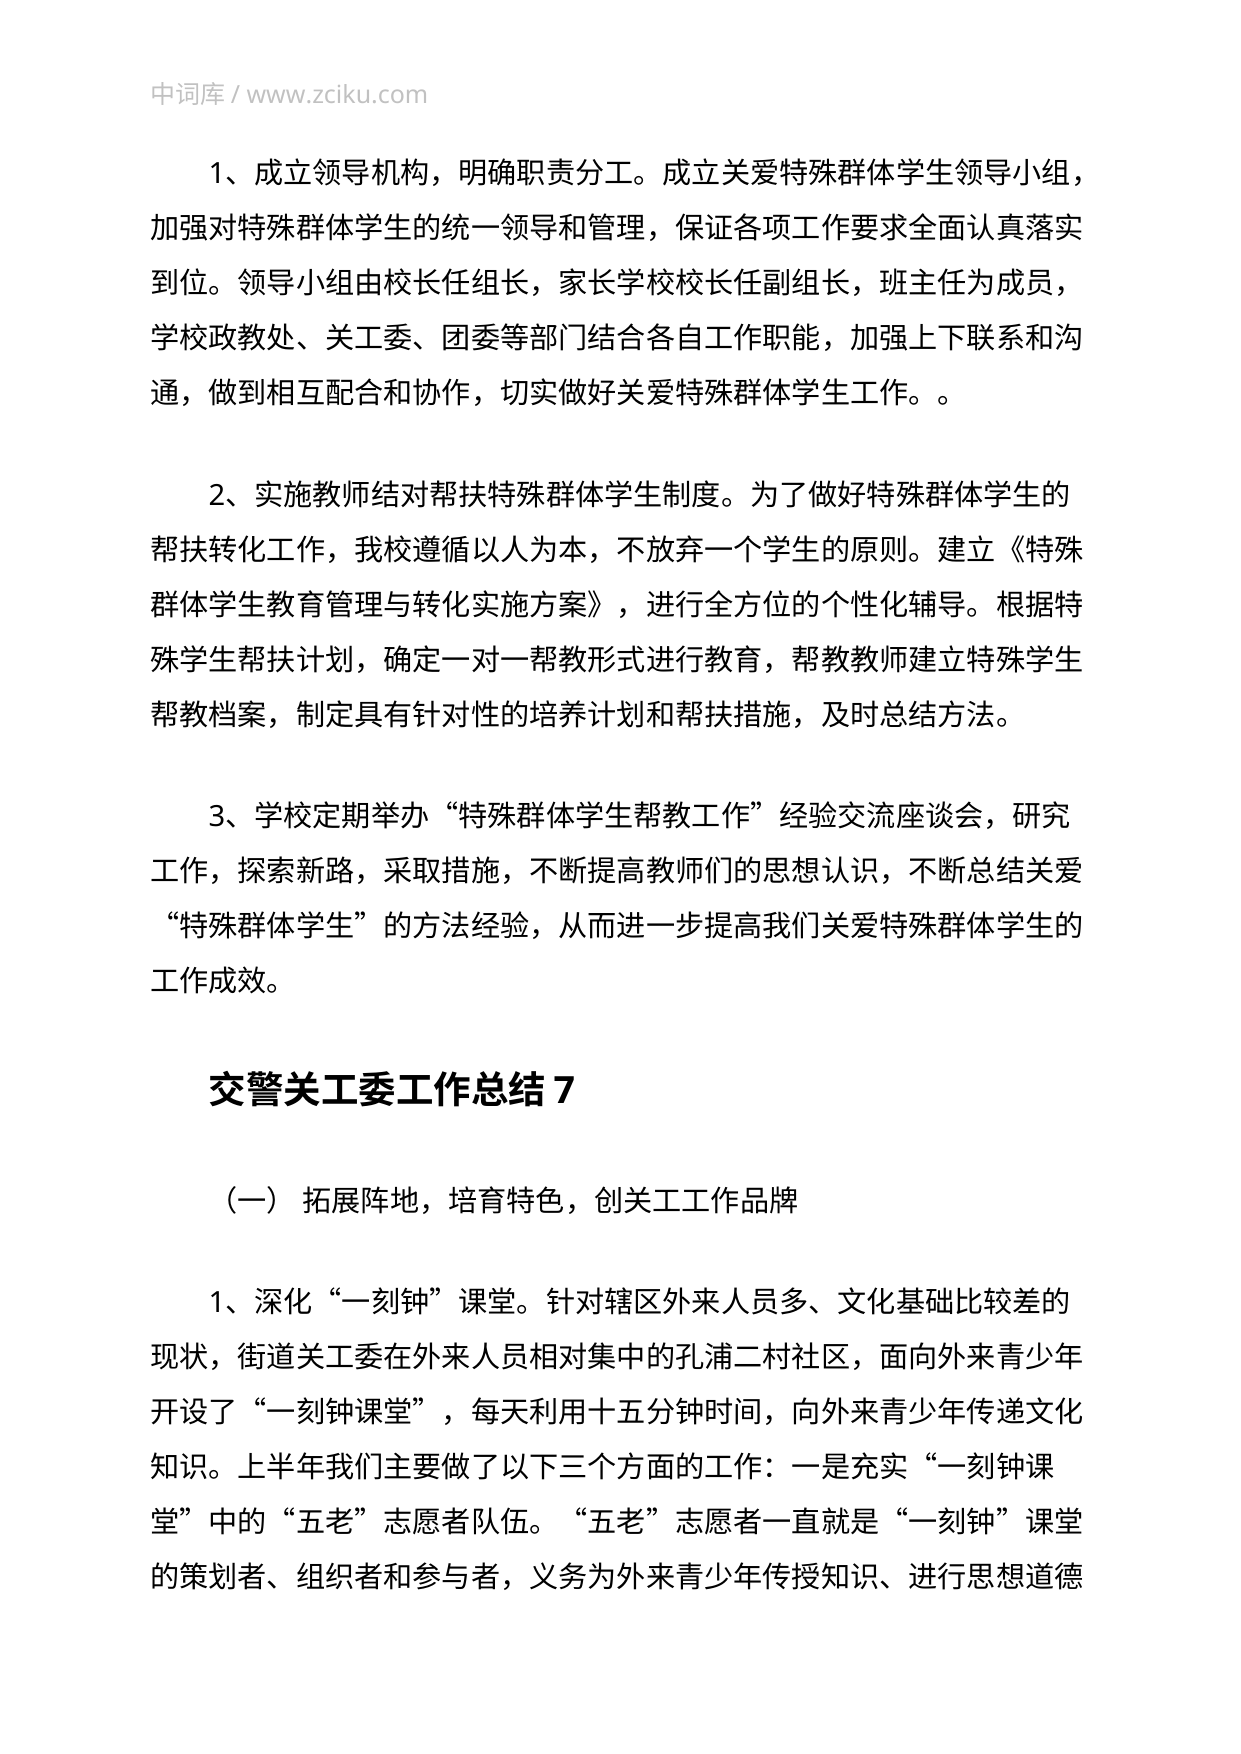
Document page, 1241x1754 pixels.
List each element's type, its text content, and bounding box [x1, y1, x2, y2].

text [150, 1279, 1090, 1596]
text 3、学校定期举办“特殊群体学生帮教工作”经验交流座谈会，研究工作，探索新路，采取措施，不断提高教师们的思想认识，不断总结关爱“特殊群体学生”的方法经验，从而进一步提高我们关爱特殊群体学生的工作成效。 [150, 793, 1090, 1000]
text 交警关工委工作总结7 [150, 1059, 1090, 1114]
text 1、成立领导机构，明确职责分工。成立关爱特殊群体学生领导小组，加强对特殊群体学生的统一领导和管理，保证各项工作要求全面认真落实到位。领导小组由校长任组长，家长学校校长任副组长，班主任为成员，学校政教处、关工委、团委等部门结合各自工作职能，加强上下联系和沟通，做到相互配合和协作，切实做好关爱特殊群体学生工作。。 [150, 150, 1090, 412]
text （一） 拓展阵地，培育特色，创关工工作品牌 [150, 1177, 1090, 1219]
text 2、实施教师结对帮扶特殊群体学生制度。为了做好特殊群体学生的帮扶转化工作，我校遵循以人为本，不放弃一个学生的原则。建立《特殊群体学生教育管理与转化实施方案》，进行全方位的个性化辅导。根据特殊学生帮扶计划，确定一对一帮教形式进行教育，帮教教师建立特殊学生帮教档案，制定具有针对性的培养计划和帮扶措施，及时总结方法。 [150, 471, 1090, 733]
